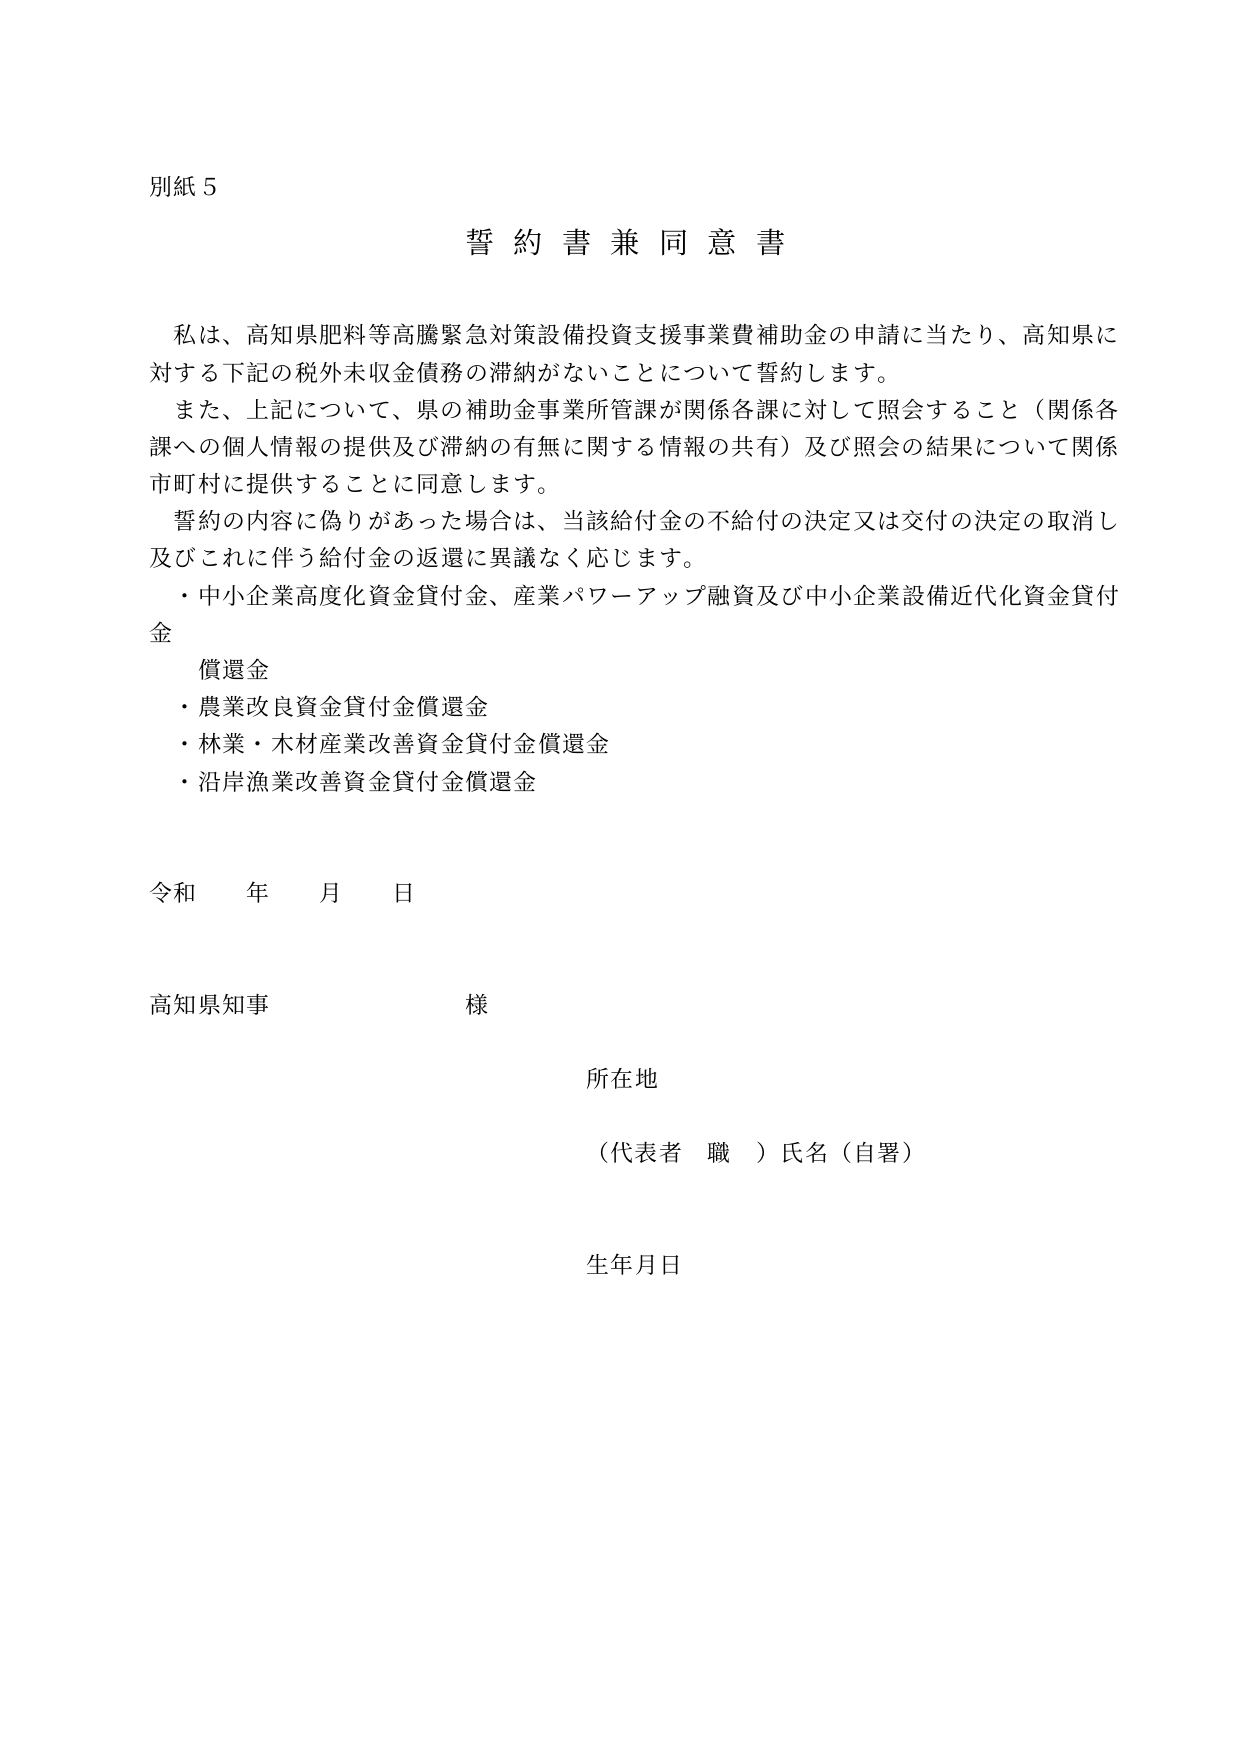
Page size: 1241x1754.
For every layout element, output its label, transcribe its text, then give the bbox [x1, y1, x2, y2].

text ・林業・木材産業改善資金貸付金償還金 [149, 724, 1120, 762]
text ・沿岸漁業改善資金貸付金償還金 [149, 762, 1120, 799]
text また、上記について、県の補助金事業所管課が関係各課に対して照会すること（関係各課への個人情報の提供及び滞納の有無に関する情報の共有）及び照会の結果について関係市町村に提供することに同意します。 [149, 390, 1120, 501]
text 誓約の内容に偽りがあった場合は、当該給付金の不給付の決定又は交付の決定の取消し及びこれに伴う給付金の返還に異議なく応じます。 [149, 501, 1120, 576]
text 私は、高知県肥料等高騰緊急対策設備投資支援事業費補助金の申請に当たり、高知県に対する下記の税外未収金債務の滞納がないことについて誓約します。 [149, 315, 1120, 390]
text 生年月日 [149, 1245, 1120, 1282]
text ・中小企業高度化資金貸付金、産業パワーアップ融資及び中小企業設備近代化資金貸付金 [149, 576, 1120, 650]
text 所在地 [149, 1059, 1120, 1096]
text 償還金 [149, 650, 1120, 687]
text 別紙５ [149, 167, 1120, 204]
text 令和 年 月 日 [149, 873, 1120, 910]
text 誓約書兼同意書 [149, 204, 1120, 278]
text （代表者 職 ）氏名（自署） [149, 1133, 1120, 1171]
text ・農業改良資金貸付金償還金 [149, 687, 1120, 724]
text 高知県知事 様 [149, 985, 1120, 1022]
